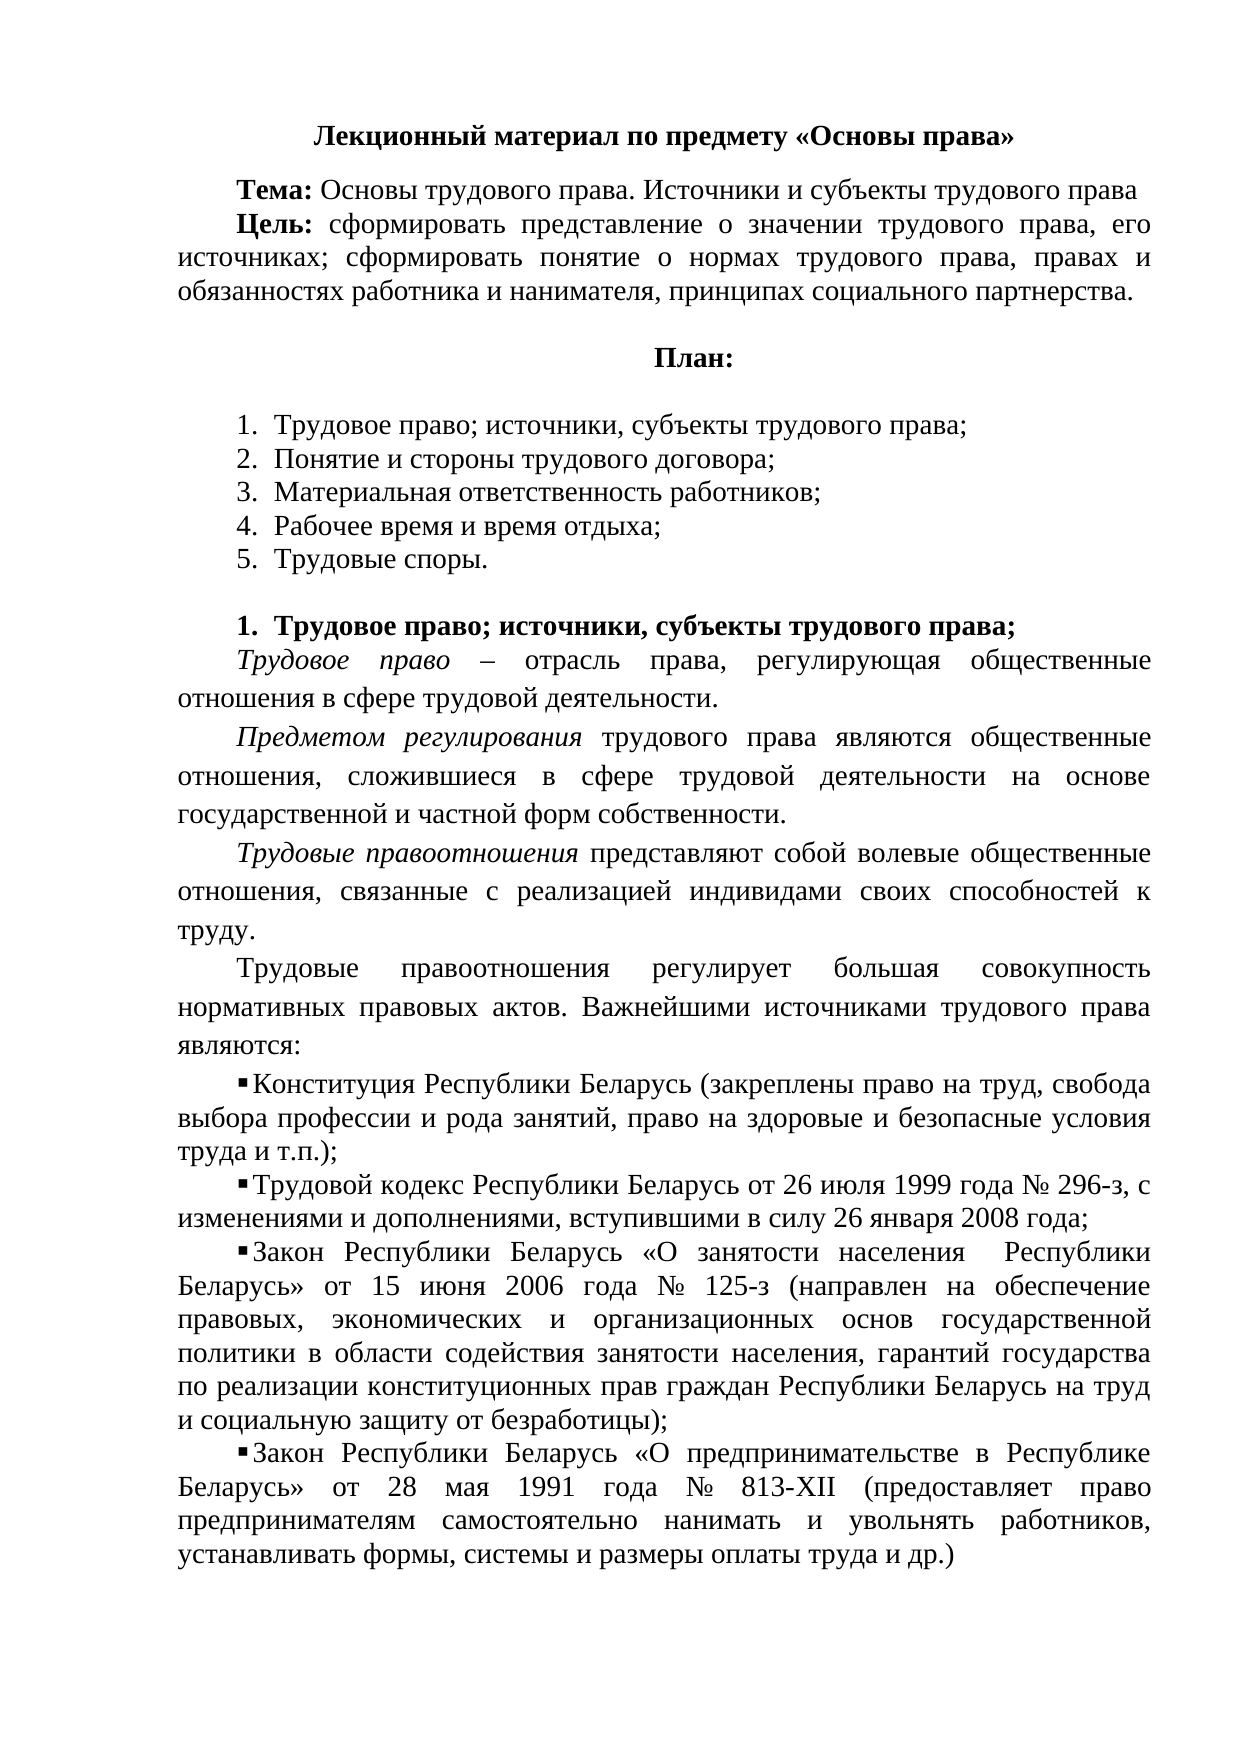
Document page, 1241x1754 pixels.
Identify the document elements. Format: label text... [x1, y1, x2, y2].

list Конституция Республики Беларусь (закреплены право на труд, свобода выбора профессии и рода занятий, право на здоровые и безопасные условия труда и т.п.); [177, 1066, 1152, 1167]
text Цель: сформировать представление о значении трудового права, его источниках; сформировать понятие о нормах трудового права, правах и обязанностях работника и нанимателя, принципах социального партнерства. [177, 206, 1152, 307]
text Трудовые правоотношения регулирует большая совокупность нормативных правовых актов. Важнейшими источниками трудового права являются: [177, 950, 1152, 1061]
list Закон Республики Беларусь «О занятости населения Республики Беларусь» от 15 июня 2006 года № 125-з (направлен на обеспечение правовых, экономических и организационных основ государственной политики в области содействия занятости населения, гарантий государства по реализации конституционных прав граждан Республики Беларусь на труд и социальную защиту от безработицы); [177, 1234, 1152, 1435]
text План: [177, 340, 1152, 374]
text Трудовое право – отрасль права, регулирующая общественные отношения в сфере трудовой деятельности. [177, 642, 1152, 714]
list Трудовой кодекс Республики Беларусь от 26 июля 1999 года № 296-з, с изменениями и дополнениями, вступившими в силу 26 января 2008 года; [177, 1167, 1152, 1234]
list Понятие и стороны трудового договора; [236, 441, 1152, 474]
list Трудовые споры. [236, 541, 1152, 575]
text Тема: Основы трудового права. Источники и субъекты трудового права [177, 172, 1152, 206]
list Материальная ответственность работников; [236, 474, 1152, 508]
list Трудовое право; источники, субъекты трудового права; [236, 608, 1152, 642]
text Трудовые правоотношения представляют собой волевые общественные отношения, связанные с реализацией индивидами своих способностей к труду. [177, 835, 1152, 945]
list Рабочее время и время отдыха; [236, 508, 1152, 541]
text Лекционный материал по предмету «Основы права» [177, 118, 1152, 152]
list Трудовое право; источники, субъекты трудового права; [236, 407, 1152, 441]
list Закон Республики Беларусь «О предпринимательстве в Республике Беларусь» от 28 мая 1991 года № 813-XII (предоставляет право предпринимателям самостоятельно нанимать и увольнять работников, устанавливать формы, системы и размеры оплаты труда и др.) [177, 1435, 1152, 1569]
text Предметом регулирования трудового права являются общественные отношения, сложившиеся в сфере трудовой деятельности на основе государственной и частной форм собственности. [177, 719, 1152, 830]
